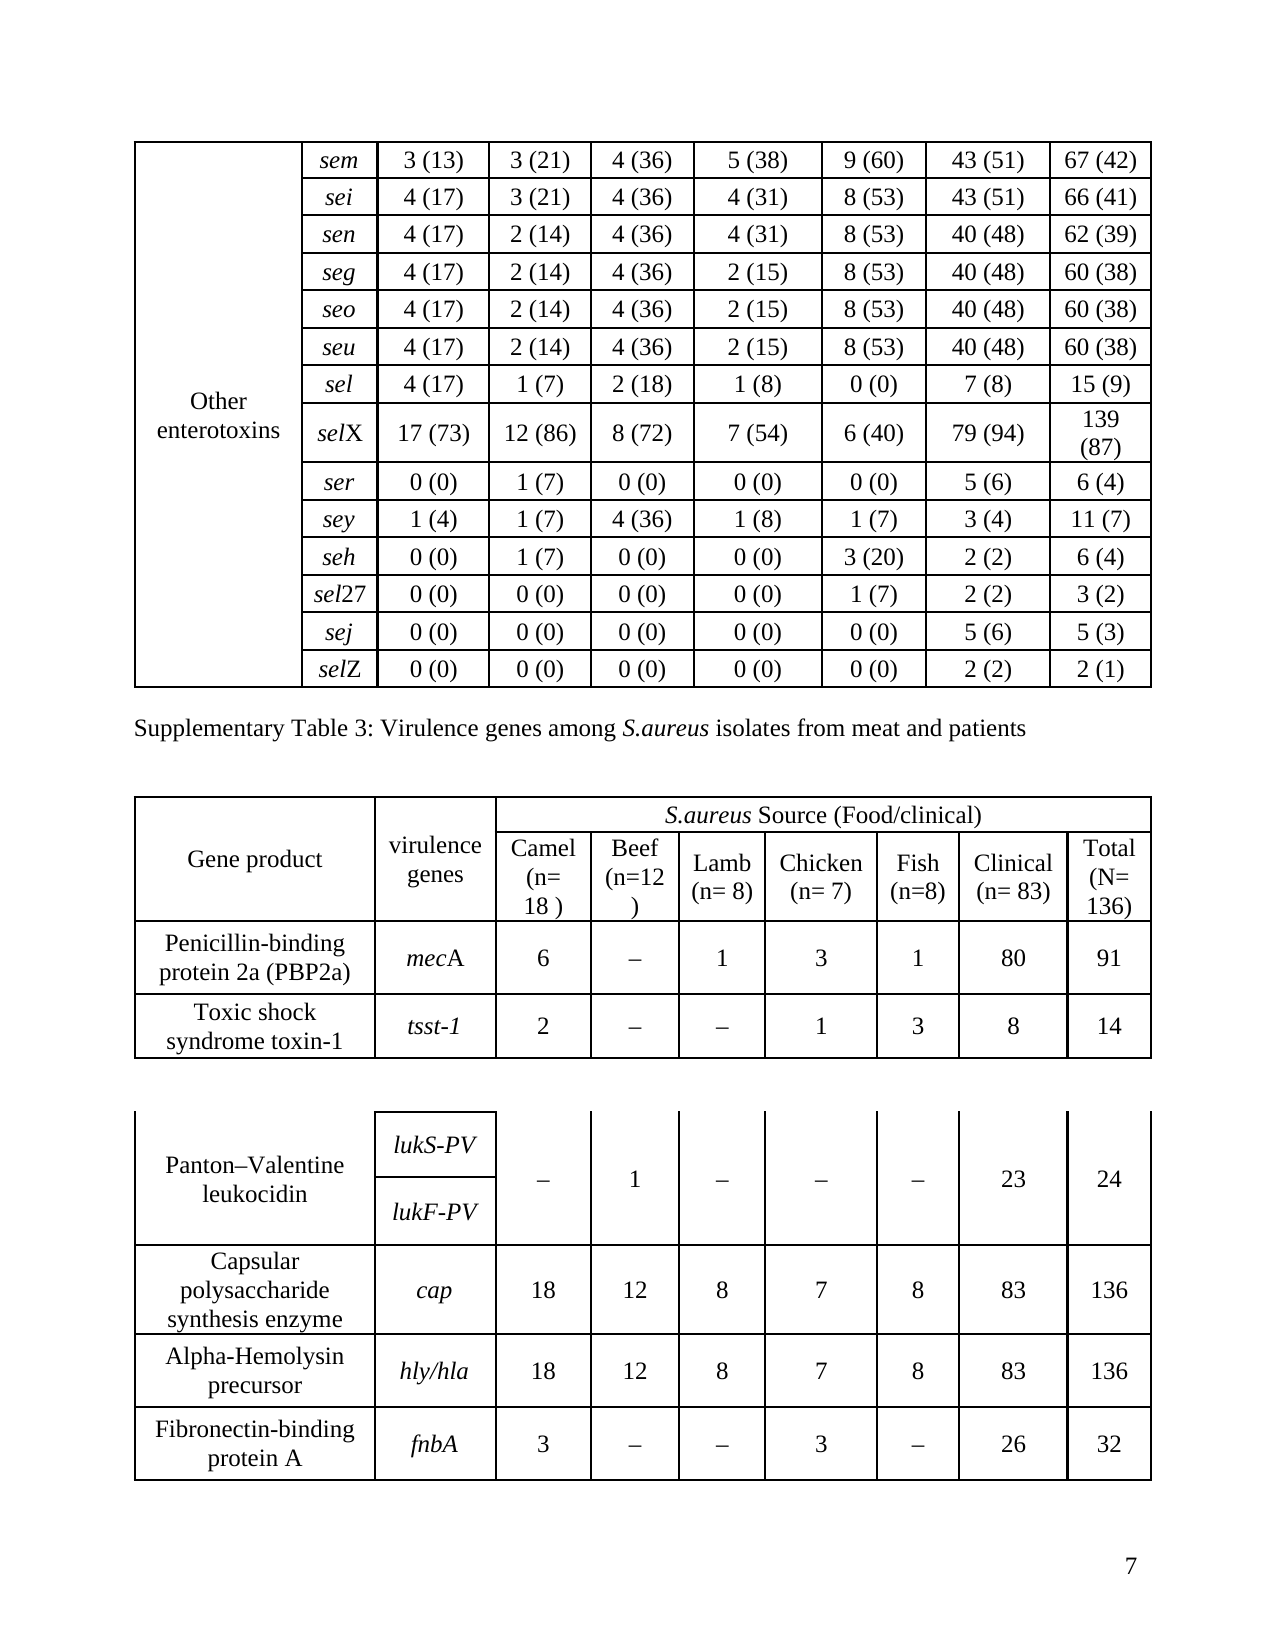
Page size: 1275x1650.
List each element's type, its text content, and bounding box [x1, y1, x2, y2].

table_cell sej [303, 613, 376, 649]
table_cell 8 (53) [823, 254, 925, 289]
table_cell 139 (87) [1051, 404, 1150, 461]
table_cell selZ [303, 651, 376, 686]
table_cell 26 [960, 1408, 1066, 1478]
table_cell Other enterotoxins [136, 143, 301, 686]
table_cell 7 [766, 1335, 876, 1406]
table_cell 0 (0) [379, 651, 488, 686]
table_cell 0 (0) [695, 651, 821, 686]
table_cell 0 (0) [695, 613, 821, 649]
table_cell 0 (0) [490, 613, 590, 649]
table_cell 12 [592, 1246, 678, 1333]
table_cell hly/hla [376, 1335, 495, 1406]
table_cell 4 (36) [592, 501, 693, 536]
table_cell 60 (38) [1051, 329, 1150, 364]
table_cell – [592, 922, 678, 992]
table_cell 3 (21) [490, 143, 590, 177]
table_cell 136 [1069, 1335, 1150, 1406]
table_cell 4 (17) [379, 254, 488, 289]
table_cell 1 (8) [695, 501, 821, 536]
table_cell lukF-PV [376, 1178, 495, 1244]
table_cell 9 (60) [823, 143, 925, 177]
table_cell – [878, 1111, 958, 1244]
table_cell 4 (31) [695, 179, 821, 214]
table_cell Fibronectin-binding protein A [136, 1408, 374, 1478]
table_cell 4 (17) [379, 216, 488, 252]
table_cell Toxic shock syndrome toxin-1 [136, 995, 374, 1057]
table_cell 5 (3) [1051, 613, 1150, 649]
table_cell 17 (73) [379, 404, 488, 461]
table_cell 4 (31) [695, 216, 821, 252]
table_cell 8 [878, 1246, 958, 1333]
table_cell 18 [497, 1335, 590, 1406]
table_cell sem [303, 143, 376, 177]
table_cell 2 (2) [927, 538, 1049, 574]
table_cell sel27 [303, 576, 376, 611]
table_cell Lamb (n= 8) [680, 833, 764, 919]
table_cell – [592, 1408, 678, 1478]
table_cell 79 (94) [927, 404, 1049, 461]
table_cell Fish (n=8) [878, 833, 958, 919]
table_cell cap [376, 1246, 495, 1333]
table_cell 1 [592, 1111, 678, 1244]
table_cell 24 [1069, 1111, 1150, 1244]
table_cell 6 (40) [823, 404, 925, 461]
table_cell 3 (4) [927, 501, 1049, 536]
table_header S.aureus Source (Food/clinical) [497, 798, 1150, 831]
table_cell fnbA [376, 1408, 495, 1478]
table_cell Beef (n=12 ) [592, 833, 678, 919]
table_cell 91 [1069, 922, 1150, 992]
table_cell 6 (4) [1051, 538, 1150, 574]
table_cell 2 (14) [490, 216, 590, 252]
table_cell 0 (0) [592, 651, 693, 686]
table_cell 1 (7) [490, 366, 590, 402]
table_cell 12 [592, 1335, 678, 1406]
table_cell 14 [1069, 995, 1150, 1057]
table_cell – [592, 995, 678, 1057]
table_cell 1 (4) [379, 501, 488, 536]
table_cell 4 (36) [592, 179, 693, 214]
table_cell 0 (0) [823, 613, 925, 649]
table_cell Capsular polysaccharide synthesis enzyme [136, 1246, 374, 1333]
table_cell 3 (21) [490, 179, 590, 214]
table_cell – [680, 1408, 764, 1478]
table_cell 1 (7) [823, 576, 925, 611]
table_cell 43 (51) [927, 179, 1049, 214]
table_cell 0 (0) [823, 463, 925, 499]
table_cell lukS-PV [376, 1113, 495, 1176]
table_cell 4 (17) [379, 329, 488, 364]
table_cell 43 (51) [927, 143, 1049, 177]
table_cell 4 (36) [592, 216, 693, 252]
table_cell Clinical (n= 83) [960, 833, 1066, 919]
table_cell Chicken (n= 7) [766, 833, 876, 919]
table_cell 4 (17) [379, 366, 488, 402]
table_cell 2 (14) [490, 329, 590, 364]
table_cell 83 [960, 1246, 1066, 1333]
table_cell 1 (7) [490, 538, 590, 574]
table_cell 0 (0) [379, 613, 488, 649]
table_cell 8 (53) [823, 216, 925, 252]
table_cell sei [303, 179, 376, 214]
table_cell Camel (n= 18 ) [497, 833, 590, 919]
table_cell 7 (54) [695, 404, 821, 461]
table_cell 8 (53) [823, 179, 925, 214]
table_cell 66 (41) [1051, 179, 1150, 214]
table_cell 6 [497, 922, 590, 992]
table_cell ser [303, 463, 376, 499]
table_cell selX [303, 404, 376, 461]
table_cell 8 [960, 995, 1066, 1057]
table_cell Alpha-Hemolysin precursor [136, 1335, 374, 1406]
table_cell 0 (0) [490, 576, 590, 611]
table_cell 1 (7) [823, 501, 925, 536]
table_cell 32 [1069, 1408, 1150, 1478]
table_cell 2 (2) [927, 651, 1049, 686]
table_cell 12 (86) [490, 404, 590, 461]
table_cell 3 [766, 922, 876, 992]
table_cell 3 (20) [823, 538, 925, 574]
table_cell sen [303, 216, 376, 252]
table_cell 0 (0) [823, 651, 925, 686]
table_cell sey [303, 501, 376, 536]
table_cell 2 (2) [927, 576, 1049, 611]
table_cell 3 [766, 1408, 876, 1478]
table_cell 8 [680, 1335, 764, 1406]
table_cell 15 (9) [1051, 366, 1150, 402]
table_cell Panton–Valentine leukocidin [136, 1111, 374, 1244]
table_cell 7 (8) [927, 366, 1049, 402]
table_cell 62 (39) [1051, 216, 1150, 252]
table_cell 83 [960, 1335, 1066, 1406]
table_cell 6 (4) [1051, 463, 1150, 499]
table_cell 60 (38) [1051, 254, 1150, 289]
table_cell 0 (0) [379, 576, 488, 611]
table_cell 67 (42) [1051, 143, 1150, 177]
table_cell seo [303, 291, 376, 327]
table_cell – [497, 1111, 590, 1244]
table_cell 4 (36) [592, 329, 693, 364]
table_cell 2 (18) [592, 366, 693, 402]
table_cell 3 (2) [1051, 576, 1150, 611]
table_cell 2 (15) [695, 254, 821, 289]
table_cell 5 (6) [927, 613, 1049, 649]
table_cell – [878, 1408, 958, 1478]
table_cell 0 (0) [592, 576, 693, 611]
table_cell 23 [960, 1111, 1066, 1244]
text Supplementary Table 3: Virulence genes among S.aureus isolates from meat and patients [133, 713, 1152, 742]
table_cell 2 (1) [1051, 651, 1150, 686]
table_cell 4 (36) [592, 143, 693, 177]
table_cell 40 (48) [927, 291, 1049, 327]
table_cell 5 (6) [927, 463, 1049, 499]
table_cell 3 (13) [379, 143, 488, 177]
table_cell 8 [680, 1246, 764, 1333]
table_cell 2 (14) [490, 254, 590, 289]
table_cell 80 [960, 922, 1066, 992]
table_cell 18 [497, 1246, 590, 1333]
table_cell 1 (7) [490, 501, 590, 536]
table_cell 136 [1069, 1246, 1150, 1333]
table_cell 11 (7) [1051, 501, 1150, 536]
table_cell 7 [766, 1246, 876, 1333]
table_cell 3 [878, 995, 958, 1057]
table_cell 0 (0) [695, 576, 821, 611]
table_cell seg [303, 254, 376, 289]
table_cell – [680, 995, 764, 1057]
table_cell 2 (15) [695, 291, 821, 327]
table_cell 40 (48) [927, 329, 1049, 364]
table_cell 0 (0) [592, 613, 693, 649]
table_cell 1 [878, 922, 958, 992]
table_cell 0 (0) [379, 463, 488, 499]
table_cell Total (N= 136) [1069, 833, 1150, 919]
table_cell 4 (36) [592, 254, 693, 289]
table_cell seh [303, 538, 376, 574]
table_cell – [766, 1111, 876, 1244]
table_cell 3 [497, 1408, 590, 1478]
table_cell 40 (48) [927, 216, 1049, 252]
table_cell 8 [878, 1335, 958, 1406]
table_cell 0 (0) [490, 651, 590, 686]
table_cell 1 (8) [695, 366, 821, 402]
table_cell 8 (53) [823, 329, 925, 364]
table_cell 0 (0) [379, 538, 488, 574]
table_cell 0 (0) [695, 463, 821, 499]
table_cell 2 (14) [490, 291, 590, 327]
table_cell 1 (7) [490, 463, 590, 499]
table_cell 0 (0) [592, 463, 693, 499]
table_cell 60 (38) [1051, 291, 1150, 327]
table_cell 2 [497, 995, 590, 1057]
table_cell 0 (0) [823, 366, 925, 402]
table_cell mecA [376, 922, 495, 992]
table_cell – [680, 1111, 764, 1244]
table_cell 0 (0) [695, 538, 821, 574]
table_cell 1 [766, 995, 876, 1057]
table_header virulence genes [376, 798, 495, 919]
table_cell 4 (17) [379, 179, 488, 214]
table_cell Penicillin-binding protein 2a (PBP2a) [136, 922, 374, 992]
table_cell 4 (17) [379, 291, 488, 327]
table_cell 2 (15) [695, 329, 821, 364]
table_header Gene product [136, 798, 374, 919]
table_cell 8 (72) [592, 404, 693, 461]
table_cell 8 (53) [823, 291, 925, 327]
table_cell 5 (38) [695, 143, 821, 177]
table_cell seu [303, 329, 376, 364]
table_cell tsst-1 [376, 995, 495, 1057]
table_cell 1 [680, 922, 764, 992]
table_cell 0 (0) [592, 538, 693, 574]
table_cell sel [303, 366, 376, 402]
table_cell 40 (48) [927, 254, 1049, 289]
table_cell 4 (36) [592, 291, 693, 327]
